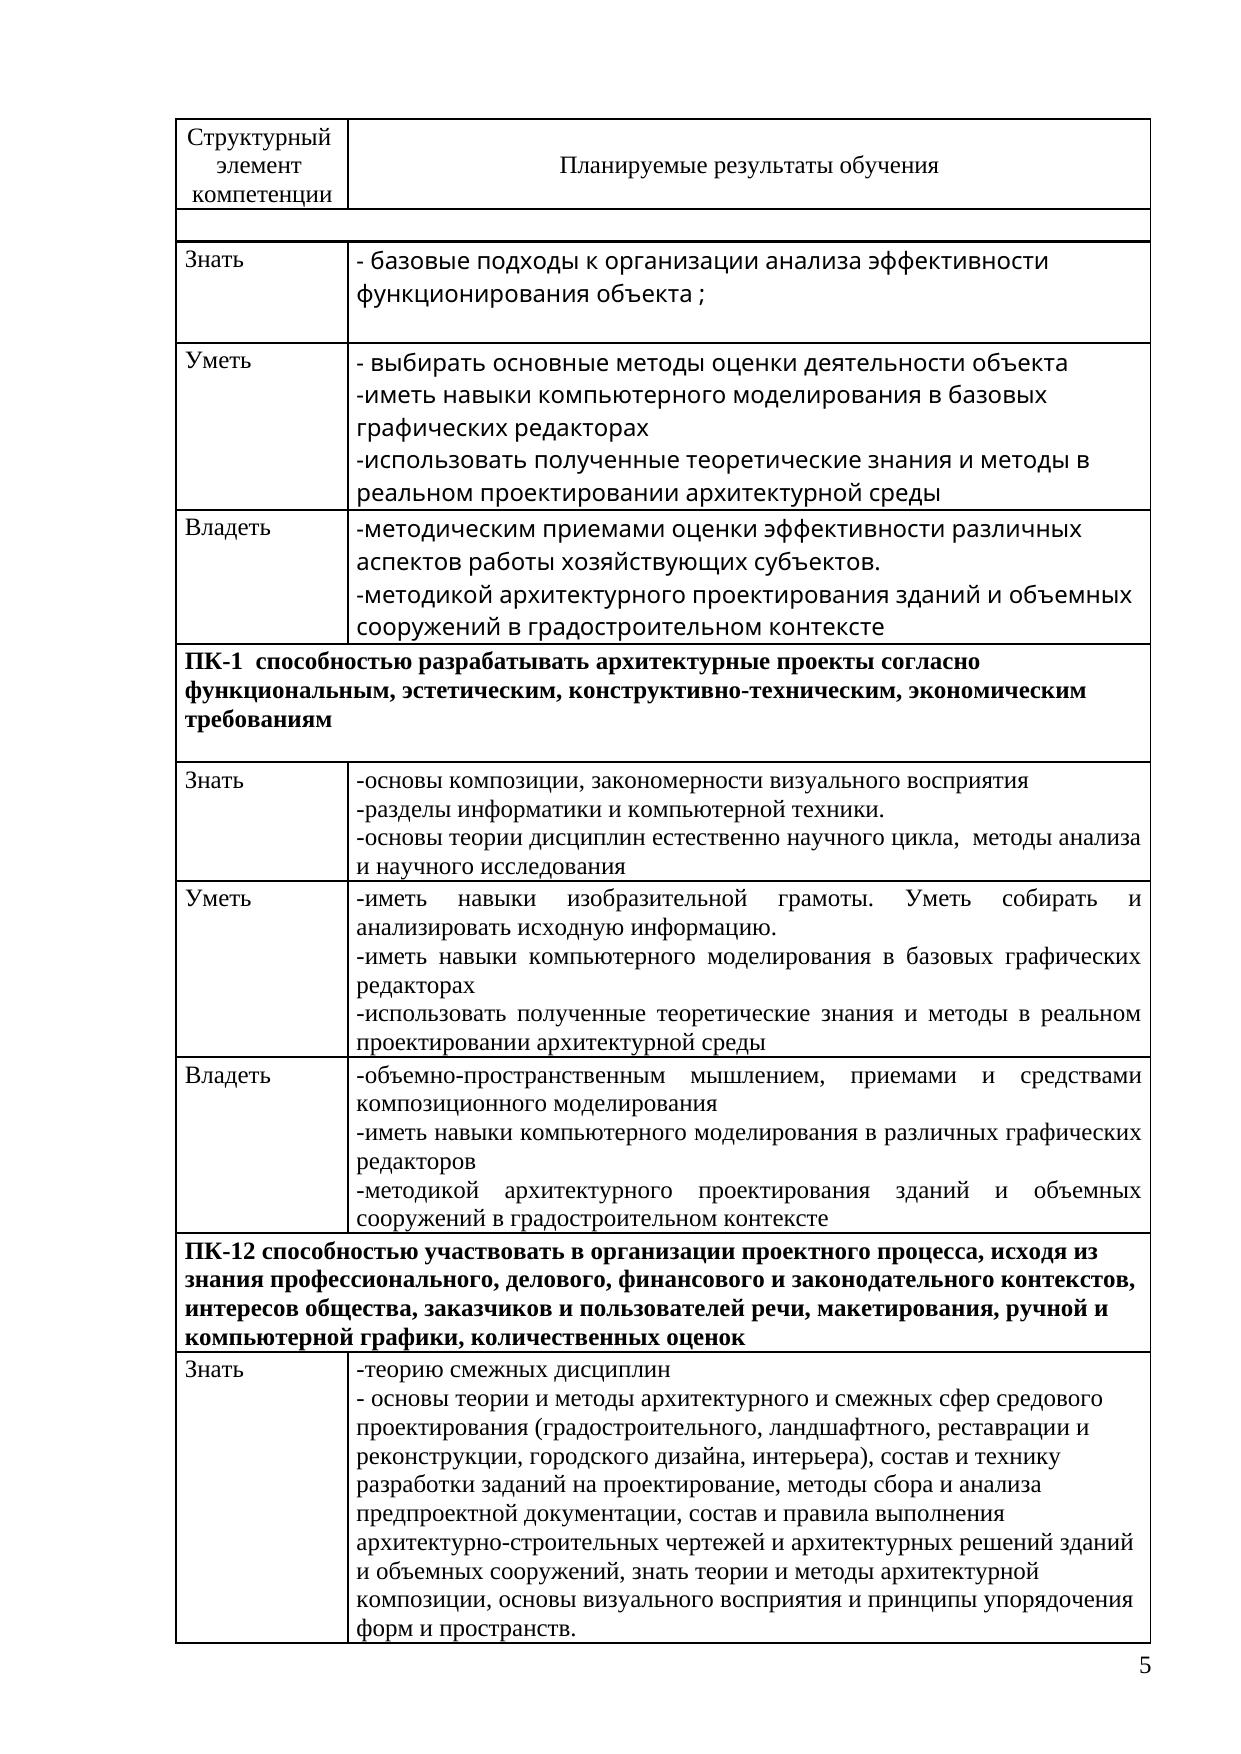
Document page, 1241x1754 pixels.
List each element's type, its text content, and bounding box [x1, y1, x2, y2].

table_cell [177, 210, 1150, 240]
table_cell ПК-12 способностью участвовать в организации проектного процесса, исходя из знания профессионального, делового, финансового и законодательного контекстов, интересов общества, заказчиков и пользователей речи, макетирования, ручной и компьютерной графики, количественных оценок [177, 1234, 1150, 1351]
table_cell Знать [177, 1353, 347, 1642]
table_cell Владеть [177, 1058, 347, 1232]
table_header Планируемые результаты обучения [349, 120, 1150, 208]
table_cell -методическим приемами оценки эффективности различных аспектов работы хозяйствующих субъектов. -методикой архитектурного проектирования зданий и объемных сооружений в градостроительном контексте [349, 511, 1150, 643]
table_cell - базовые подходы к организации анализа эффективности функционирования объекта ; [349, 243, 1150, 342]
table_cell Знать [177, 763, 347, 880]
table_cell -основы композиции, закономерности визуального восприятия -разделы информатики и компьютерной техники. -основы теории дисциплин естественно научного цикла, методы анализа и научного исследования [349, 763, 1150, 880]
table_cell ПК-1 способностью разрабатывать архитектурные проекты согласно функциональным, эстетическим, конструктивно-техническим, экономическим требованиям [177, 645, 1150, 761]
table_cell - выбирать основные методы оценки деятельности объекта -иметь навыки компьютерного моделирования в базовых графических редакторах -использовать полученные теоретические знания и методы в реальном проектировании архитектурной среды [349, 344, 1150, 508]
table_cell Уметь [177, 344, 347, 508]
table_cell Знать [177, 243, 347, 342]
table_cell -иметь навыки изобразительной грамоты. Уметь собирать и анализировать исходную информацию. -иметь навыки компьютерного моделирования в базовых графических редакторах -использовать полученные теоретические знания и методы в реальном проектировании архитектурной среды [349, 882, 1150, 1056]
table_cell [349, 1353, 1150, 1642]
table_cell -объемно-пространственным мышлением, приемами и средствами композиционного моделирования -иметь навыки компьютерного моделирования в различных графических редакторов -методикой архитектурного проектирования зданий и объемных сооружений в градостроительном контексте [349, 1058, 1150, 1232]
table_header Структурный элемент компетенции [177, 120, 347, 208]
table_cell Уметь [177, 882, 347, 1056]
table_cell Владеть [177, 511, 347, 643]
